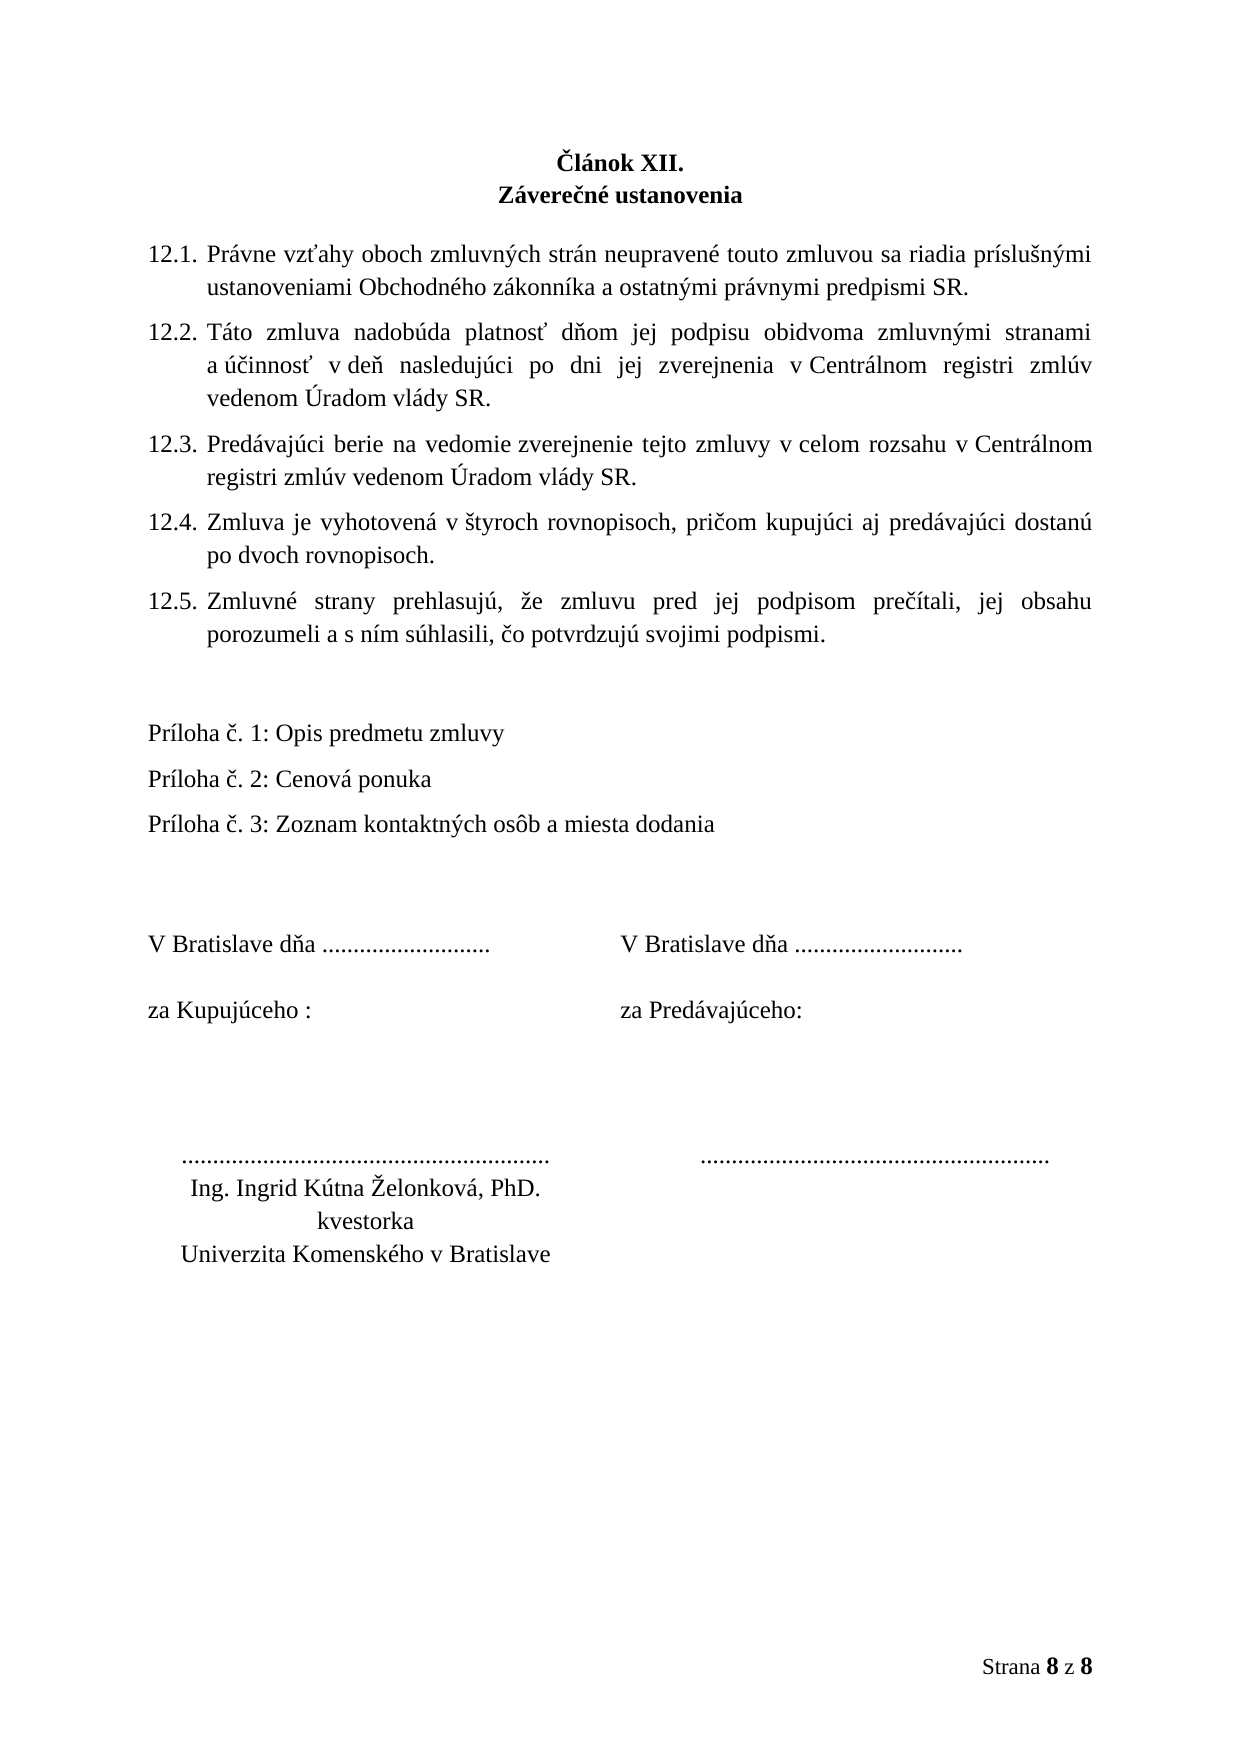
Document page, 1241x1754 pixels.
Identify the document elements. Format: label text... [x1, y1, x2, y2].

text Univerzita Komenského v Bratislave [148, 1239, 583, 1268]
text Príloha č. 3: Zoznam kontaktných osôb a miesta dodania [148, 809, 1093, 838]
subtitle Článok XII. Záverečné ustanovenia [148, 148, 1093, 209]
text ........................................................ [657, 1140, 1093, 1168]
list Zmluva je vyhotovená v štyroch rovnopisoch, pričom kupujúci aj predávajúci dostanú po dvoch rovnopisoch. [148, 507, 1093, 569]
text za Kupujúceho : za Predávajúceho: [148, 995, 1093, 1024]
list Predávajúci berie na vedomie zverejnenie tejto zmluvy v celom rozsahu v Centrálnom registri zmlúv vedenom Úradom vlády SR. [148, 429, 1093, 491]
text ........................................................... [148, 1140, 583, 1168]
text Príloha č. 1: Opis predmetu zmluvy [148, 718, 1093, 747]
list Zmluvné strany prehlasujú, že zmluvu pred jej podpisom prečítali, jej obsahu porozumeli a s ním súhlasili, čo potvrdzujú svojimi podpismi. [148, 586, 1093, 648]
text kvestorka [148, 1206, 583, 1234]
text V Bratislave dňa ........................... V Bratislave dňa ........................... [148, 929, 1093, 958]
list Táto zmluva nadobúda platnosť dňom jej podpisu obidvoma zmluvnými stranami a účinnosť v deň nasledujúci po dni jej zverejnenia v Centrálnom registri zmlúv vedenom Úradom vlády SR. [148, 317, 1093, 412]
text Ing. Ingrid Kútna Želonková, PhD. [148, 1173, 583, 1202]
text Príloha č. 2: Cenová ponuka [148, 764, 1093, 792]
list Právne vzťahy oboch zmluvných strán neupravené touto zmluvou sa riadia príslušnými ustanoveniami Obchodného zákonníka a ostatnými právnymi predpismi SR. [148, 239, 1093, 300]
